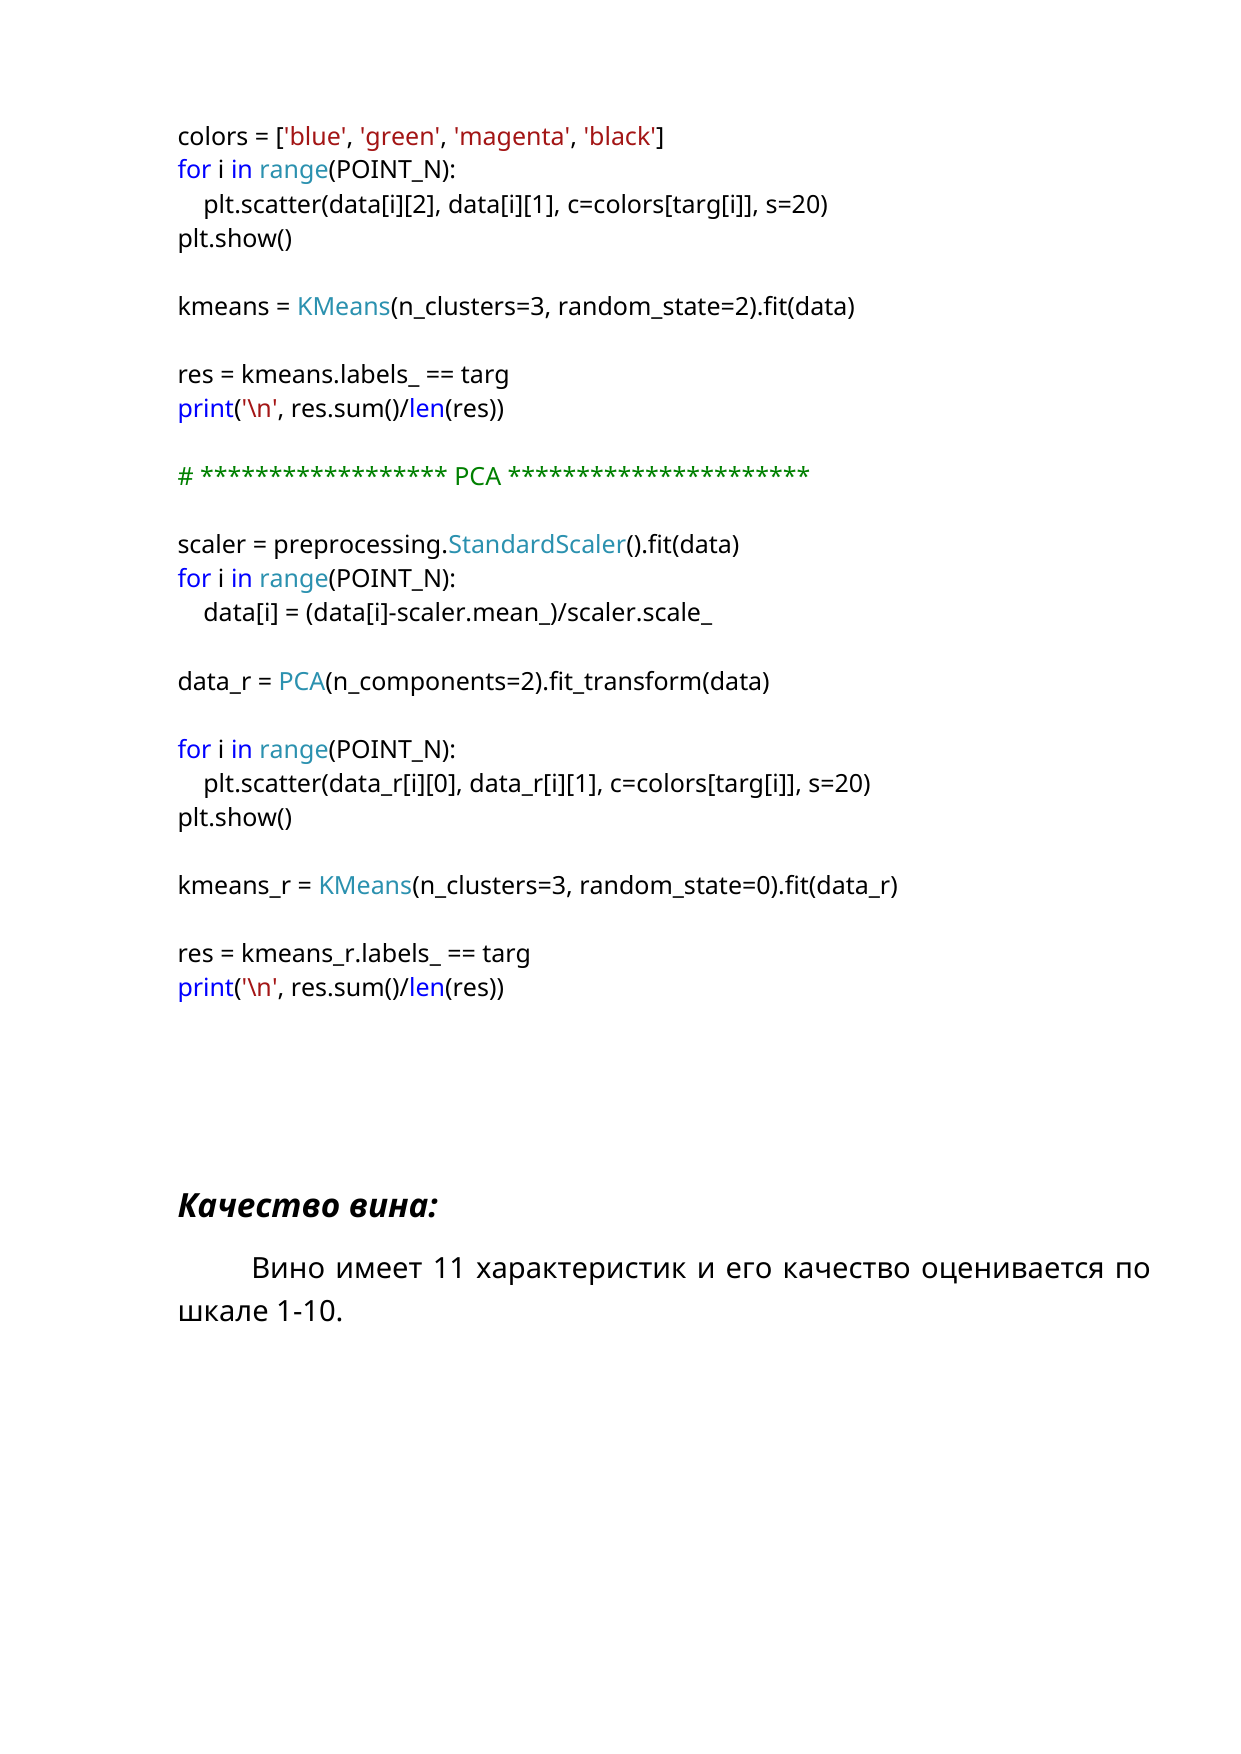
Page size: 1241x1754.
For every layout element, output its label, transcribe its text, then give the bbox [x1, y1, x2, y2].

text print('\n', res.sum()/len(res)) [177, 970, 1152, 1004]
text res = kmeans_r.labels_ == targ [177, 936, 1152, 970]
text Качество вина: [177, 1182, 1152, 1228]
text plt.show() [177, 799, 1152, 833]
text Вино имеет 11 характеристик и его качество оценивается по шкале 1-10. [177, 1248, 1152, 1330]
text plt.scatter(data_r[i][0], data_r[i][1], c=colors[targ[i]], s=20) [177, 765, 1152, 799]
text print('\n', res.sum()/len(res)) [177, 391, 1152, 425]
text # ****************** PCA ********************** [177, 459, 1152, 493]
text scaler = preprocessing.StandardScaler().fit(data) [177, 527, 1152, 561]
text data_r = PCA(n_components=2).fit_transform(data) [177, 663, 1152, 697]
text res = kmeans.labels_ == targ [177, 357, 1152, 391]
text kmeans_r = KMeans(n_clusters=3, random_state=0).fit(data_r) [177, 867, 1152, 902]
text for i in range(POINT_N): [177, 731, 1152, 765]
text kmeans = KMeans(n_clusters=3, random_state=2).fit(data) [177, 288, 1152, 322]
text plt.show() [177, 220, 1152, 254]
text plt.scatter(data[i][2], data[i][1], c=colors[targ[i]], s=20) [177, 186, 1152, 220]
text for i in range(POINT_N): [177, 561, 1152, 595]
text for i in range(POINT_N): [177, 152, 1152, 186]
text colors = ['blue', 'green', 'magenta', 'black'] [177, 118, 1152, 152]
text data[i] = (data[i]-scaler.mean_)/scaler.scale_ [177, 595, 1152, 629]
